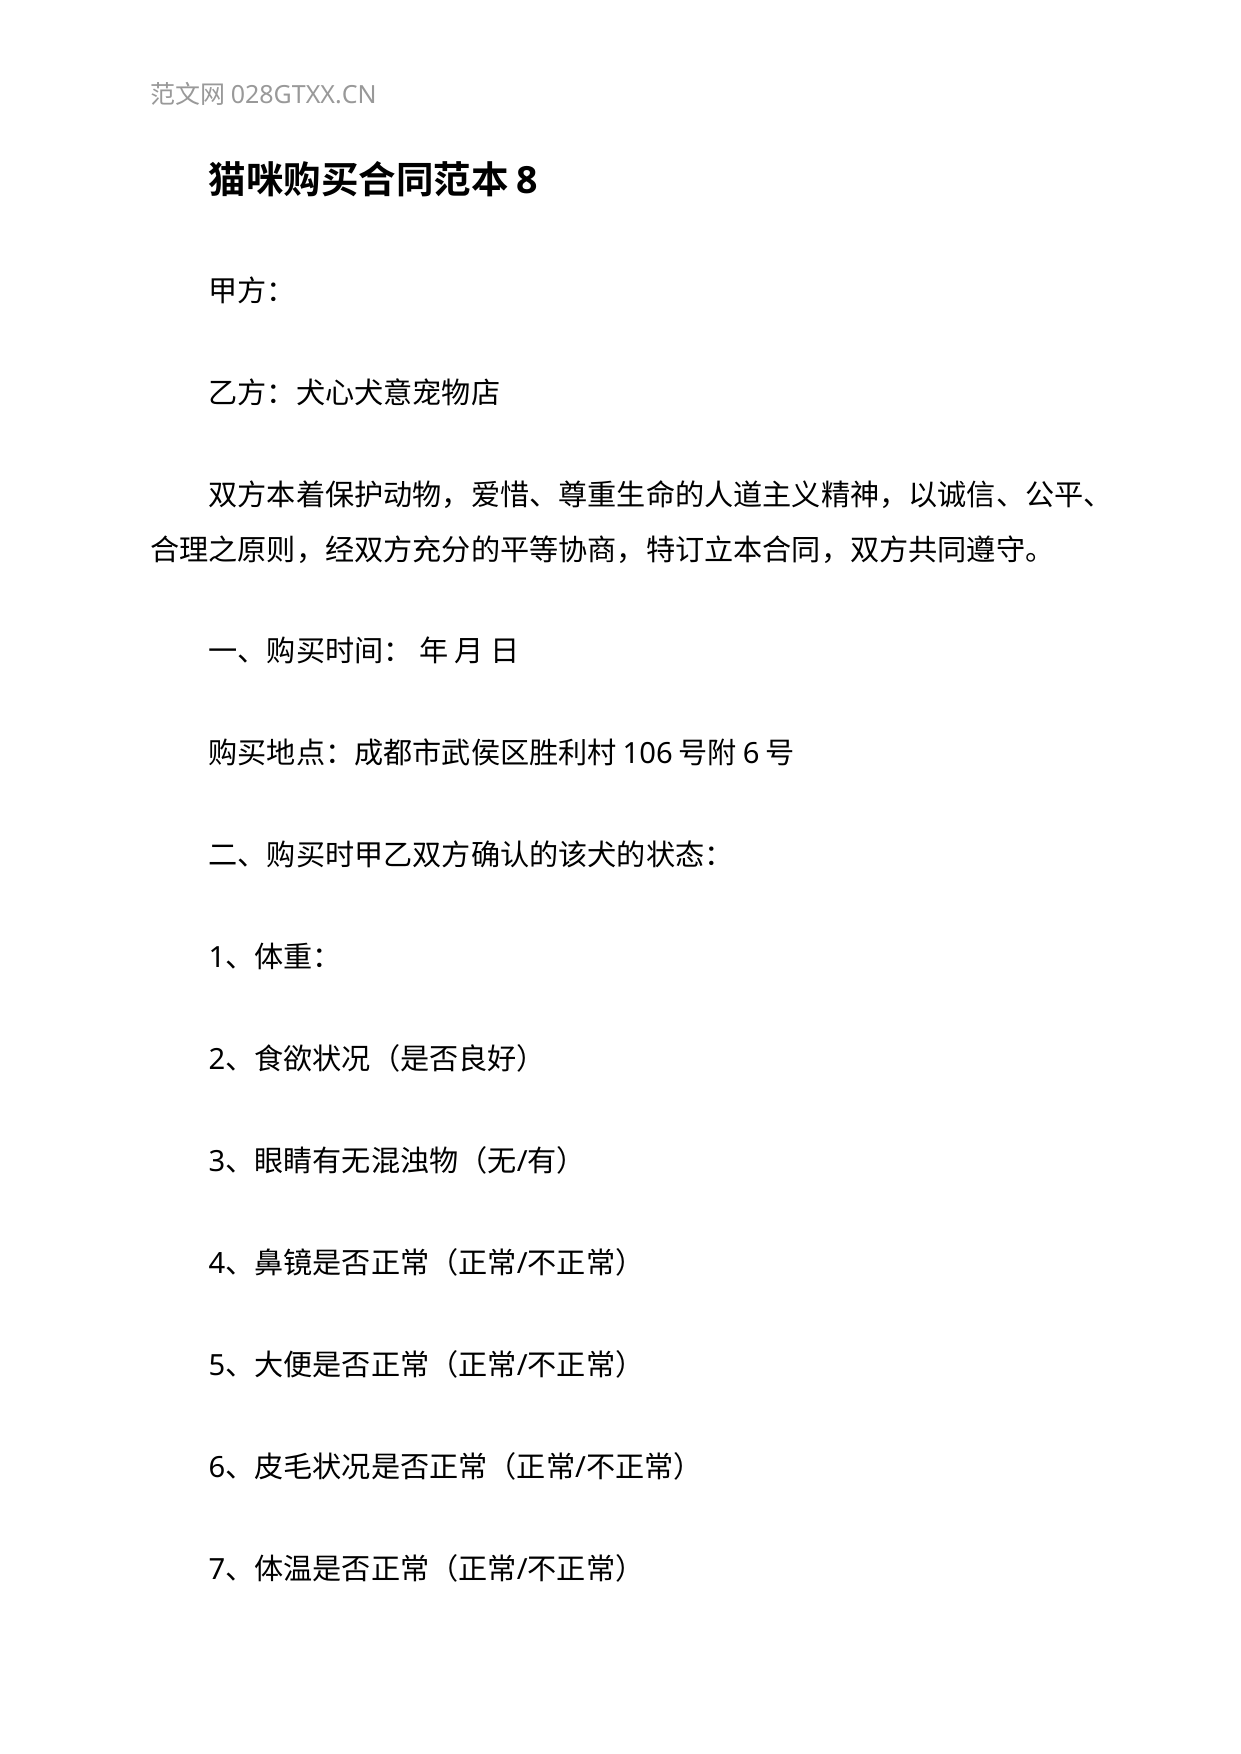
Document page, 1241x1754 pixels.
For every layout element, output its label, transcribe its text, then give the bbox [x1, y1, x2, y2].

text 乙方：犬心犬意宠物店 [150, 369, 1090, 412]
text 7、体温是否正常（正常/不正常） [150, 1545, 1090, 1588]
text 二、购买时甲乙双方确认的该犬的状态： [150, 832, 1090, 874]
text 双方本着保护动物，爱惜、尊重生命的人道主义精神，以诚信、公平、合理之原则，经双方充分的平等协商，特订立本合同，双方共同遵守。 [150, 471, 1090, 568]
text 甲方： [150, 268, 1090, 310]
text 3、眼睛有无混浊物（无/有） [150, 1137, 1090, 1180]
text 6、皮毛状况是否正常（正常/不正常） [150, 1443, 1090, 1486]
text 购买地点：成都市武侯区胜利村106号附6号 [150, 729, 1090, 772]
text 4、鼻镜是否正常（正常/不正常） [150, 1239, 1090, 1282]
text 2、食欲状况（是否良好） [150, 1035, 1090, 1078]
text 猫咪购买合同范本8 [150, 150, 1090, 204]
text 一、购买时间： 年 月 日 [150, 628, 1090, 670]
text 5、大便是否正常（正常/不正常） [150, 1341, 1090, 1384]
text 1、体重： [150, 933, 1090, 976]
